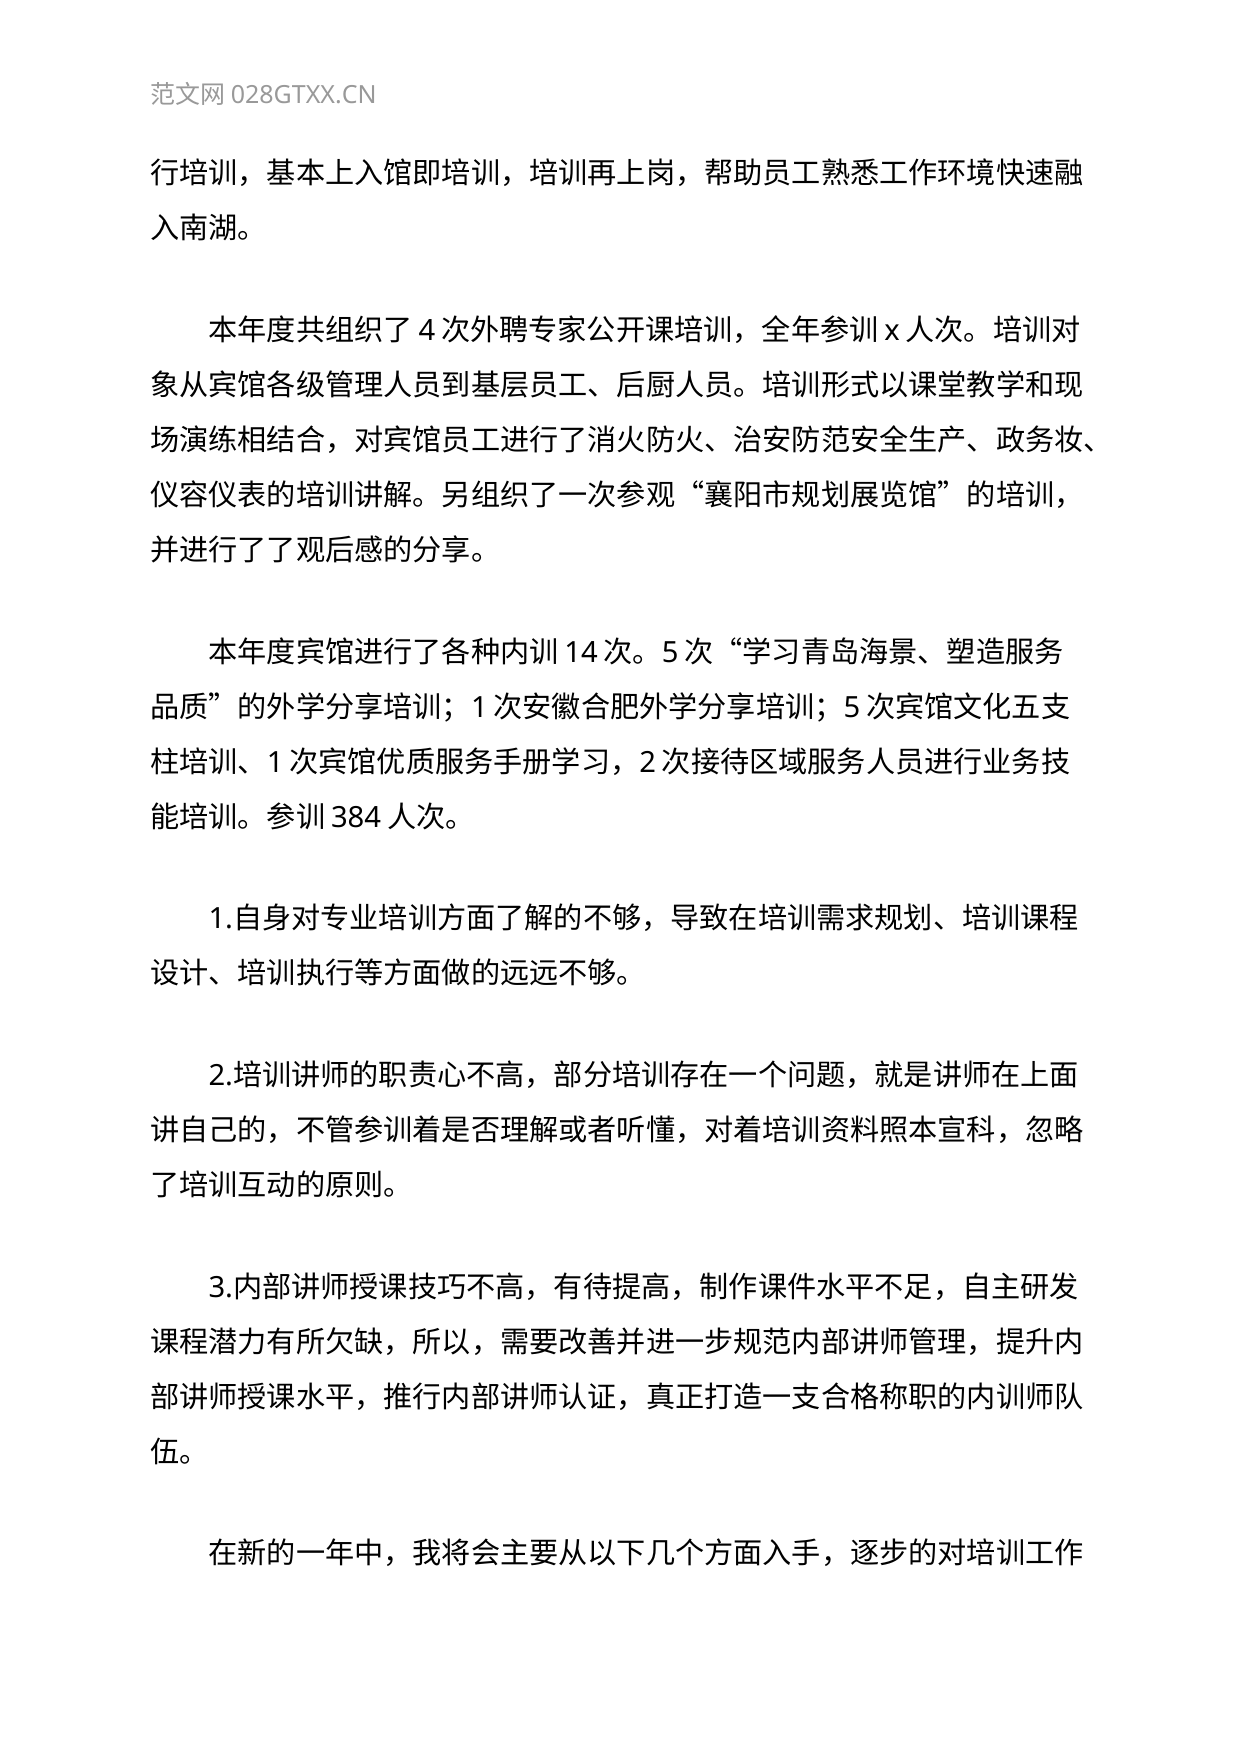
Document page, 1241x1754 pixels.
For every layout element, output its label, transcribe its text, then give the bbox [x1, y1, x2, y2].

text 本年度宾馆进行了各种内训14次。5次“学习青岛海景、塑造服务品质”的外学分享培训；1次安徽合肥外学分享培训；5次宾馆文化五支柱培训、1次宾馆优质服务手册学习，2次接待区域服务人员进行业务技能培训。参训384人次。 [150, 628, 1090, 836]
text 1.自身对专业培训方面了解的不够，导致在培训需求规划、培训课程设计、培训执行等方面做的远远不够。 [150, 895, 1090, 992]
text 2.培训讲师的职责心不高，部分培训存在一个问题，就是讲师在上面讲自己的，不管参训着是否理解或者听懂，对着培训资料照本宣科，忽略了培训互动的原则。 [150, 1052, 1090, 1204]
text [150, 150, 1090, 247]
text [150, 1530, 1090, 1572]
text 3.内部讲师授课技巧不高，有待提高，制作课件水平不足，自主研发课程潜力有所欠缺，所以，需要改善并进一步规范内部讲师管理，提升内部讲师授课水平，推行内部讲师认证，真正打造一支合格称职的内训师队伍。 [150, 1263, 1090, 1471]
text 本年度共组织了4次外聘专家公开课培训，全年参训x人次。培训对象从宾馆各级管理人员到基层员工、后厨人员。培训形式以课堂教学和现场演练相结合，对宾馆员工进行了消火防火、治安防范安全生产、政务妆、仪容仪表的培训讲解。另组织了一次参观“襄阳市规划展览馆”的培训，并进行了了观后感的分享。 [150, 307, 1090, 569]
